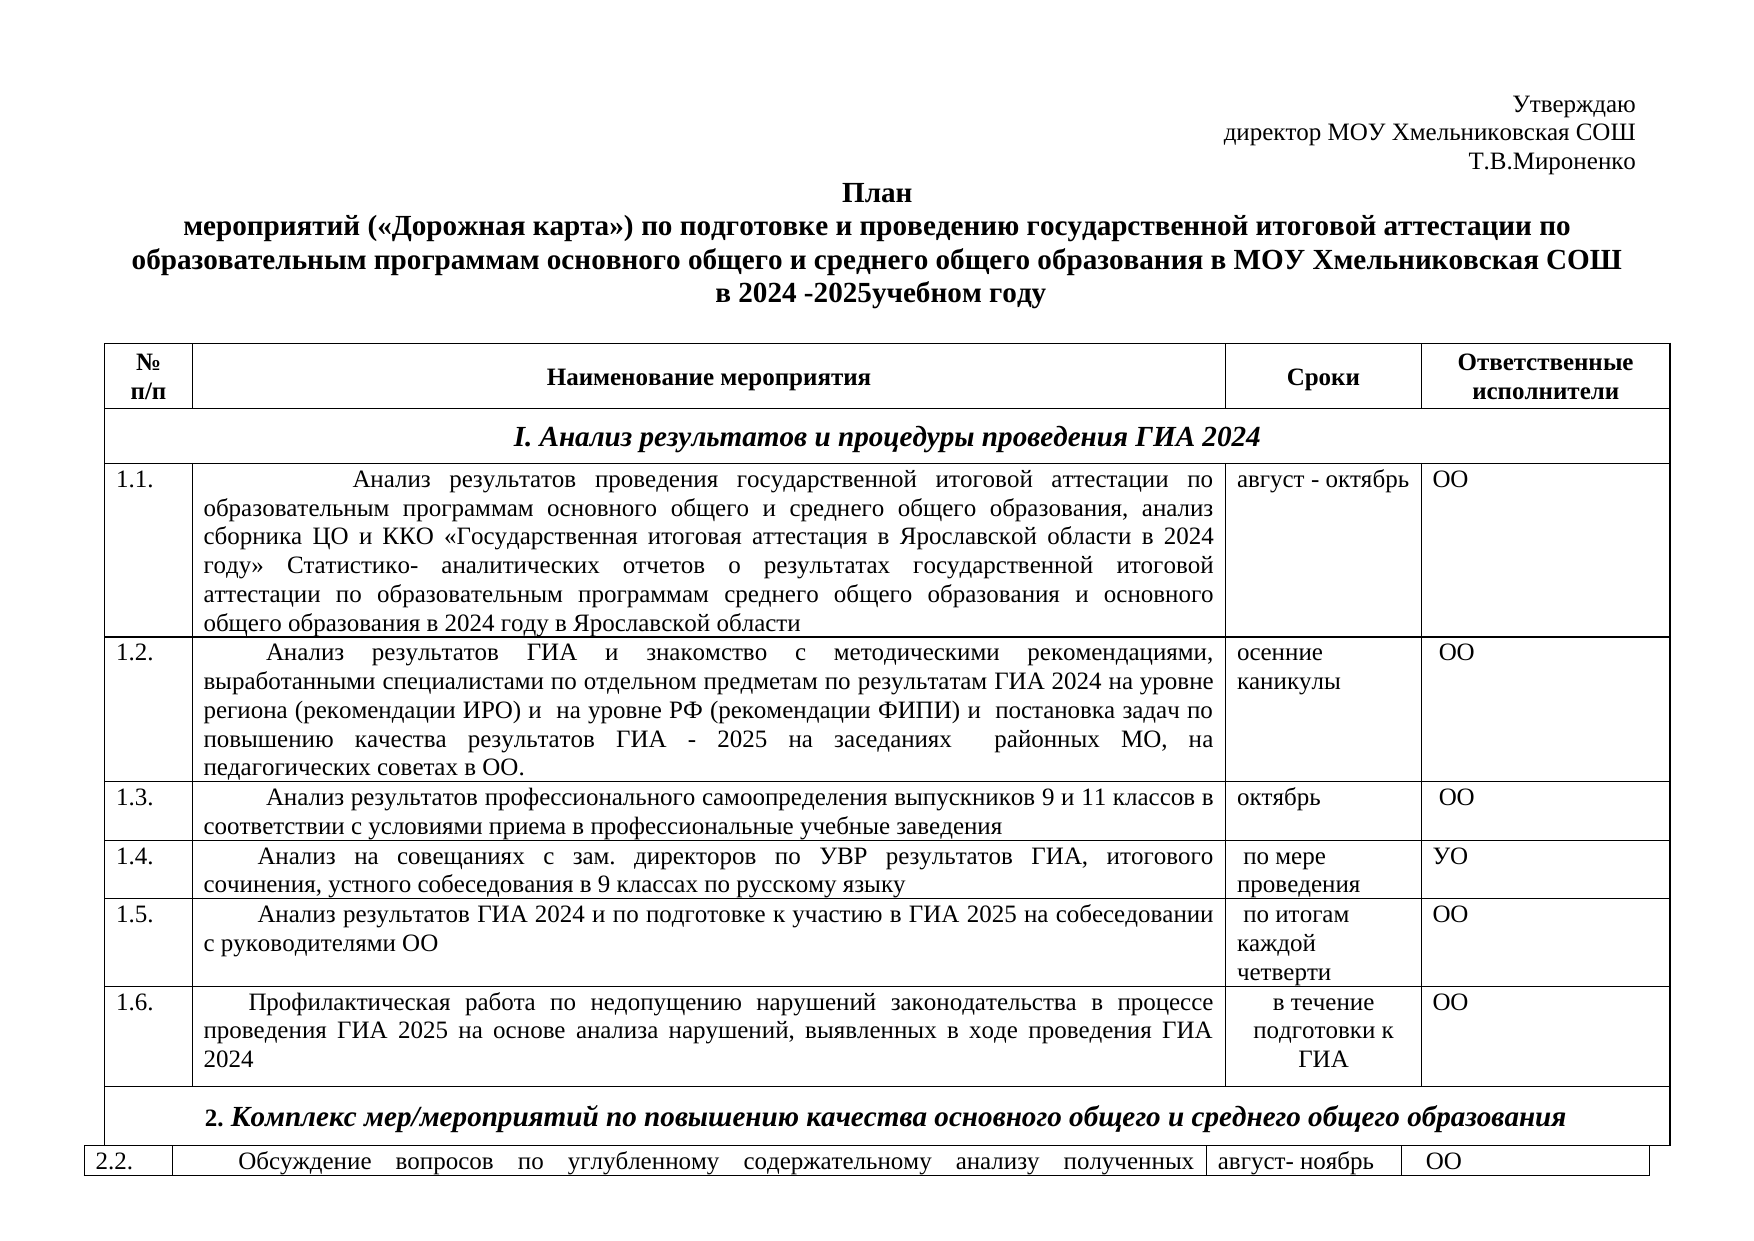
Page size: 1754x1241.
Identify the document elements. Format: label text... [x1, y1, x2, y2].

table_cell ОО [1422, 987, 1669, 1086]
table_cell Анализ результатов профессионального самоопределения выпускников 9 и 11 классов в соответствии с условиями приема в профессиональные учебные заведения [193, 782, 1225, 840]
table_cell по мере проведения [1226, 841, 1421, 898]
table_cell Анализ результатов ГИА 2024 и по подготовке к участию в ГИА 2025 на собеседовании с руководителями ОО [193, 899, 1225, 986]
table_cell август- ноябрь 2024 [1207, 1146, 1401, 1175]
table_cell октябрь [1226, 782, 1421, 840]
table_cell ОО [1422, 899, 1669, 986]
table_cell ОО [1422, 638, 1669, 781]
table_cell УО [1422, 841, 1669, 898]
table_cell 2.2. [85, 1146, 172, 1175]
table_cell 1.5. [105, 899, 192, 986]
table_header Сроки [1226, 344, 1421, 408]
table_cell Профилактическая работа по недопущению нарушений законодательства в процессе проведения ГИА 2025 на основе анализа нарушений, выявленных в ходе проведения ГИА 2024 [193, 987, 1225, 1086]
table_cell 1.3. [105, 782, 192, 840]
text в 2024 -2025учебном году [118, 276, 1636, 309]
table_header № п/п [105, 344, 192, 408]
table_header Ответственные исполнители [1422, 344, 1669, 408]
table_cell ОО [1402, 1146, 1649, 1175]
table_cell ОО [1422, 464, 1669, 636]
table_header Наименование мероприятия [193, 344, 1225, 408]
table_cell I. Анализ результатов и процедуры проведения ГИА 2024 [105, 409, 1669, 463]
text Утверждаю [1196, 89, 1636, 117]
text мероприятий («Дорожная карта») по подготовке и проведению государственной итоговой аттестации по образовательным программам основного общего и среднего общего образования в МОУ Хмельниковская СОШ [118, 208, 1636, 276]
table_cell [173, 1146, 1206, 1175]
table_cell Анализ на совещаниях с зам. директоров по УВР результатов ГИА, итогового сочинения, устного собеседования в 9 классах по русскому языку [193, 841, 1225, 898]
table_cell 1.4. [105, 841, 192, 898]
table_cell август - октябрь [1226, 464, 1421, 636]
table_cell Анализ результатов проведения государственной итоговой аттестации по образовательным программам основного общего и среднего общего образования, анализ сборника ЦО и ККО «Государственная итоговая аттестация в Ярославской области в 2024 году» Статистико- аналитических отчетов о результатах государственной итоговой аттестации по образовательным программам среднего общего образования и основного общего образования в 2024 году в Ярославской области [193, 464, 1225, 636]
text директор МОУ Хмельниковская СОШ [1196, 117, 1636, 146]
text Т.В.Мироненко [1196, 146, 1636, 175]
table_cell 1.2. [105, 638, 192, 781]
table_cell по итогам каждой четверти [1226, 899, 1421, 986]
table_cell в течение подготовки к ГИА [1226, 987, 1421, 1086]
table_cell 1.1. [105, 464, 192, 636]
table_cell Анализ результатов ГИА и знакомство с методическими рекомендациями, выработанными специалистами по отдельном предметам по результатам ГИА 2024 на уровне региона (рекомендации ИРО) и на уровне РФ (рекомендации ФИПИ) и постановка задач по повышению качества результатов ГИА - 2025 на заседаниях районных МО, на педагогических советах в ОО. [193, 638, 1225, 781]
table_cell осенние каникулы [1226, 638, 1421, 781]
table_cell 1.6. [105, 987, 192, 1086]
table_cell ОО [1422, 782, 1669, 840]
table_cell 2. Комплекс мер/мероприятий по повышению качества основного общего и среднего общего образования [105, 1087, 1669, 1145]
text План [118, 175, 1636, 208]
